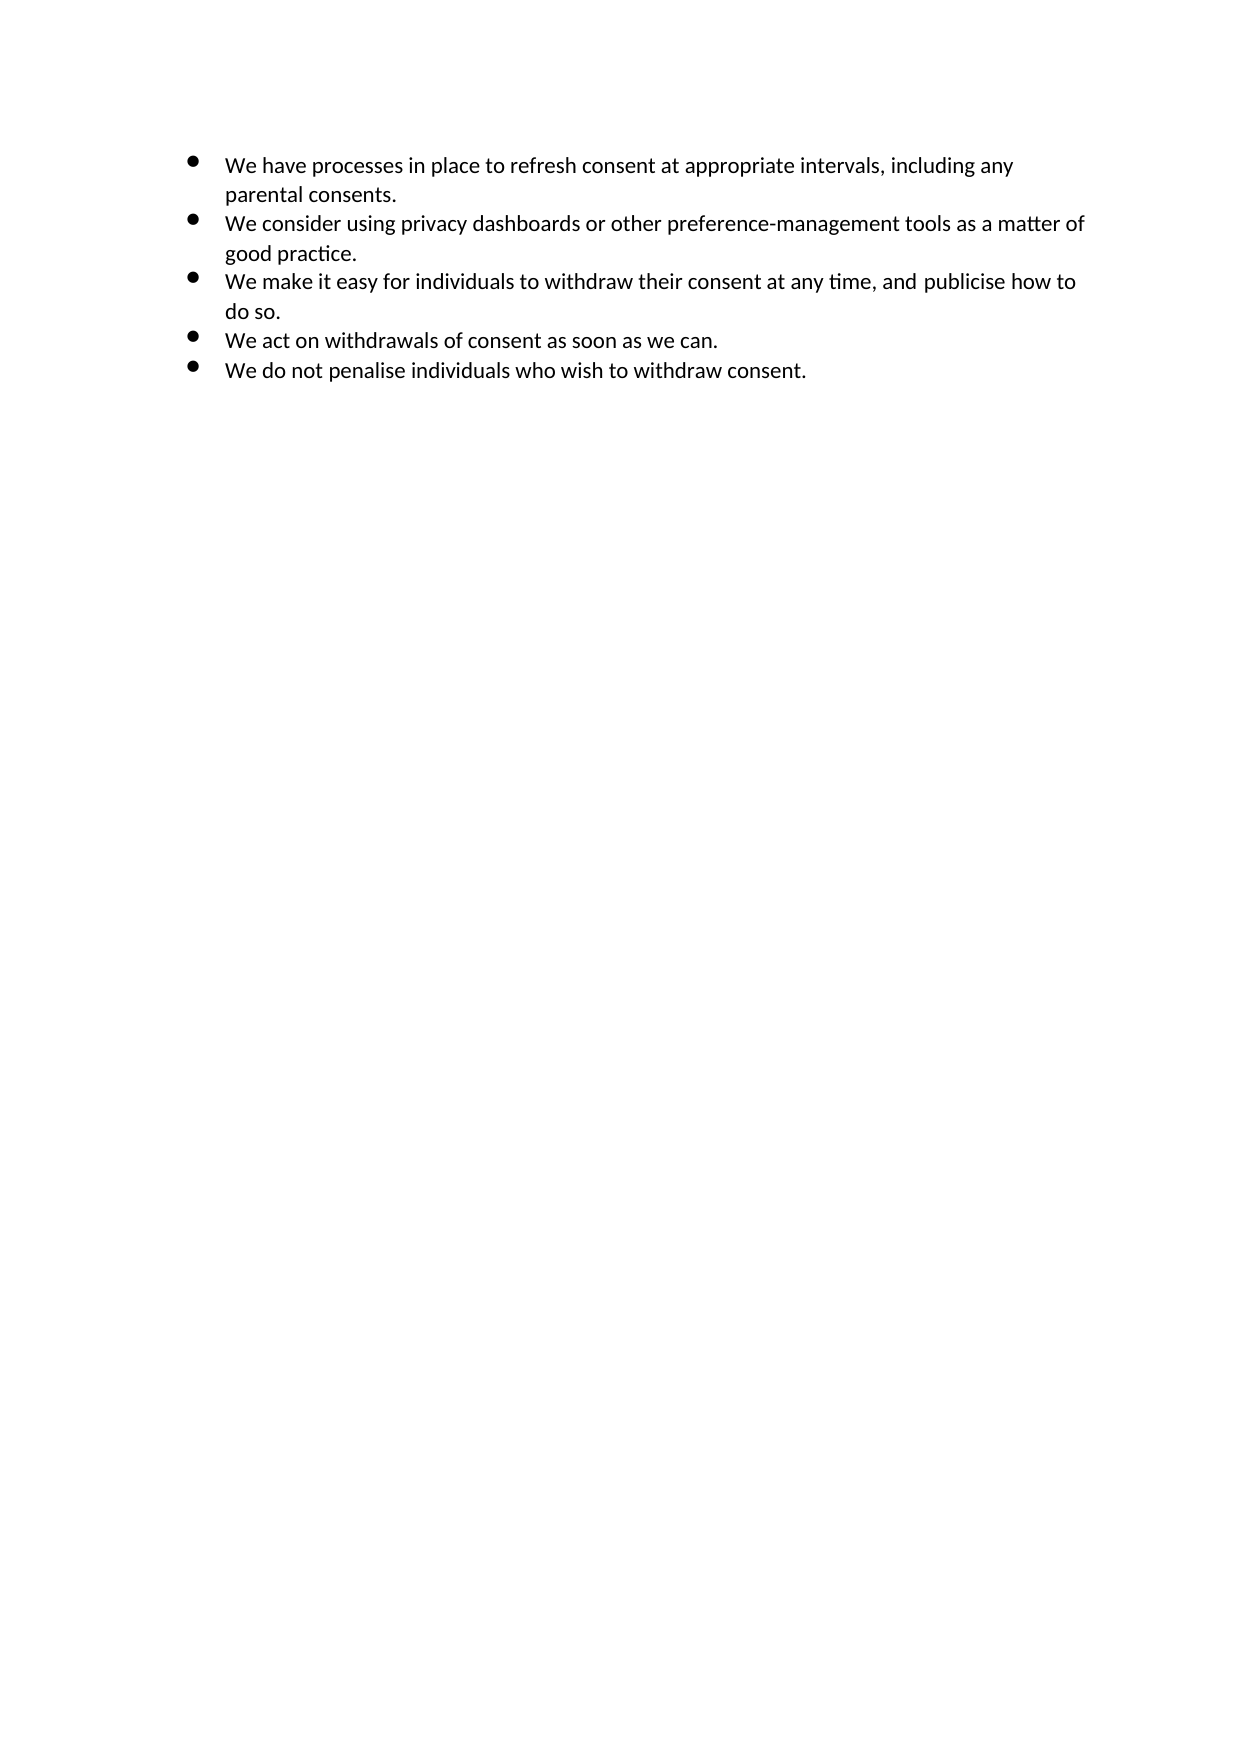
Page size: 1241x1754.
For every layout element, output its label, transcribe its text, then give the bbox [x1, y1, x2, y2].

list We act on withdrawals of consent as soon as we can. [187, 325, 1090, 355]
list We do not penalise individuals who wish to withdraw consent. [187, 355, 1090, 386]
list We consider using privacy dashboards or other preference-management tools as a matter of good practice. [187, 208, 1090, 267]
list We make it easy for individuals to withdraw their consent at any time, and publicise how to do so. [187, 267, 1090, 325]
list We have processes in place to refresh consent at appropriate intervals, including any parental consents. [187, 150, 1090, 208]
